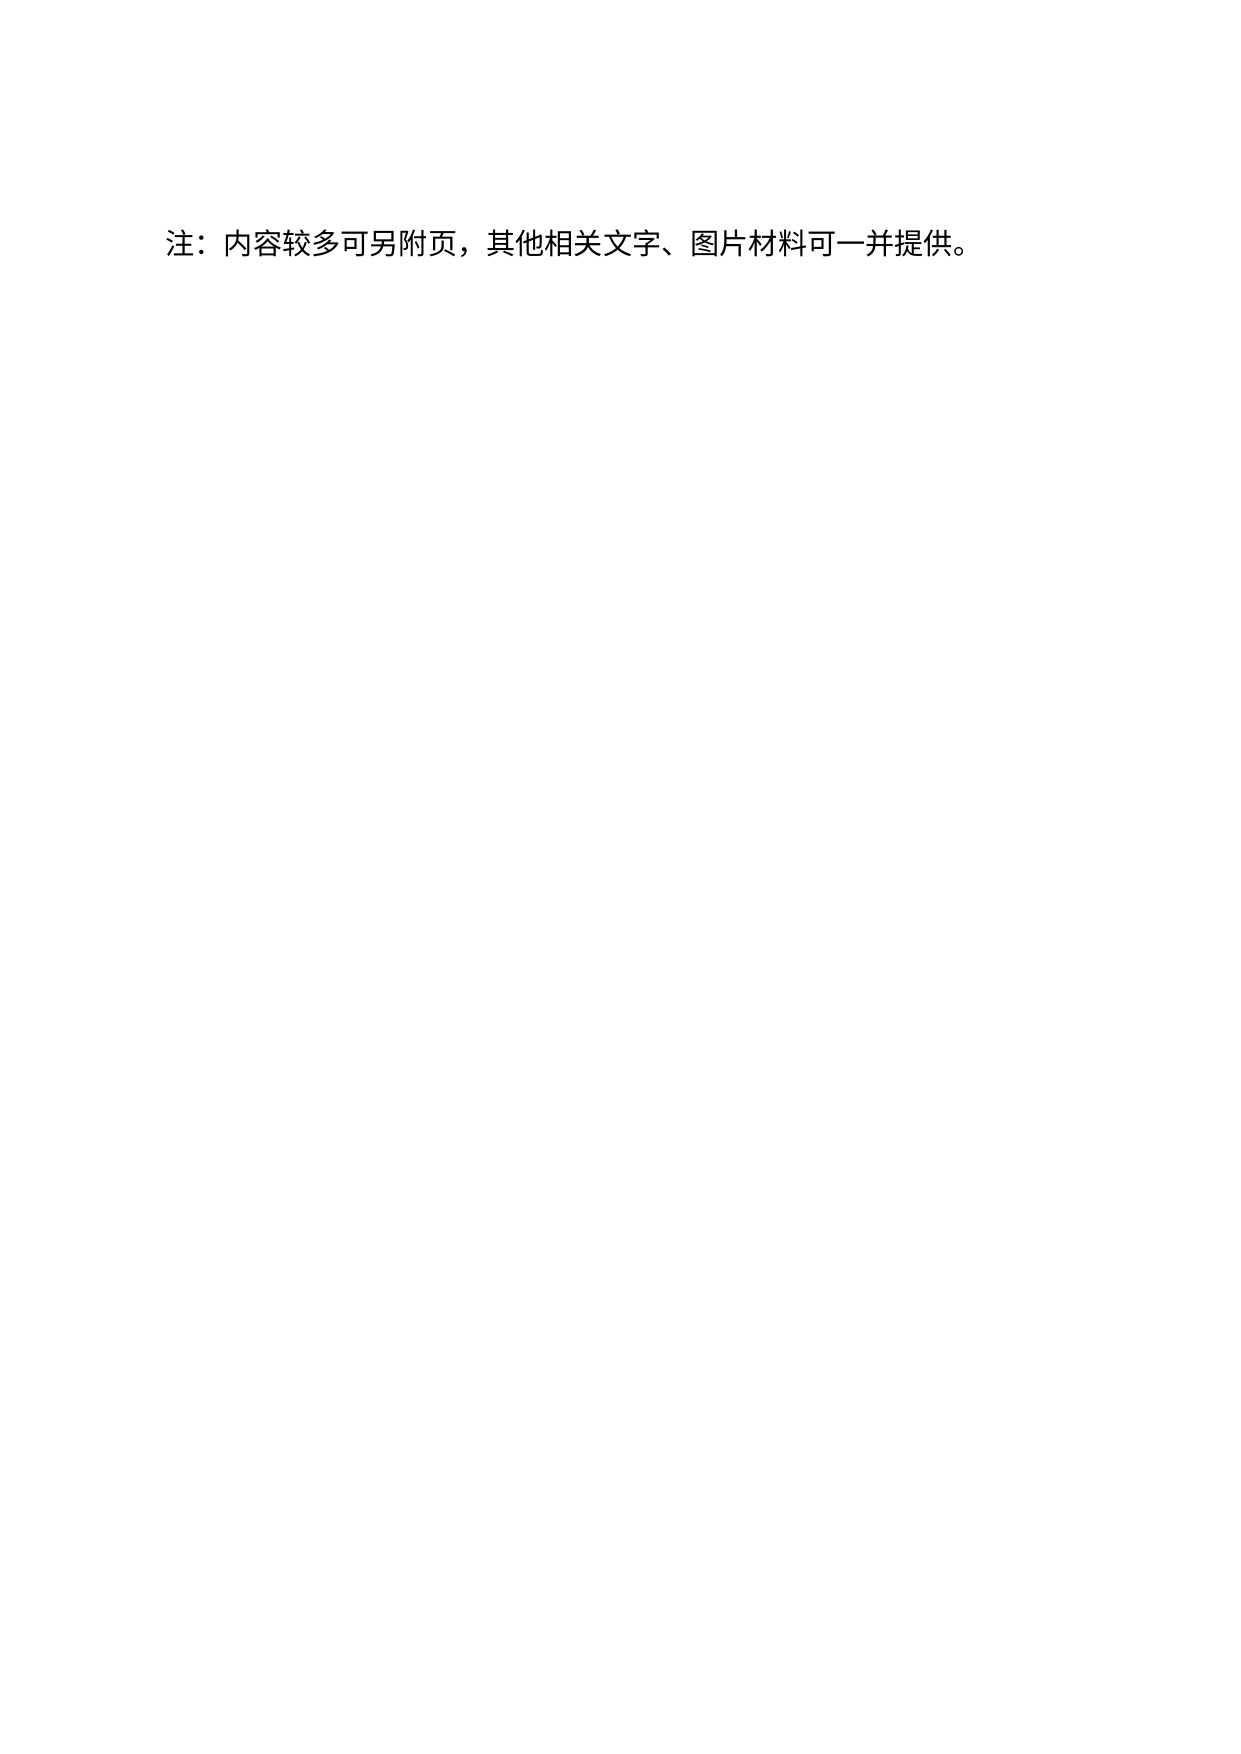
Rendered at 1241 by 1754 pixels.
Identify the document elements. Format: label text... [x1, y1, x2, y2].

text 注：内容较多可另附页，其他相关文字、图片材料可一并提供。 [165, 209, 1075, 274]
